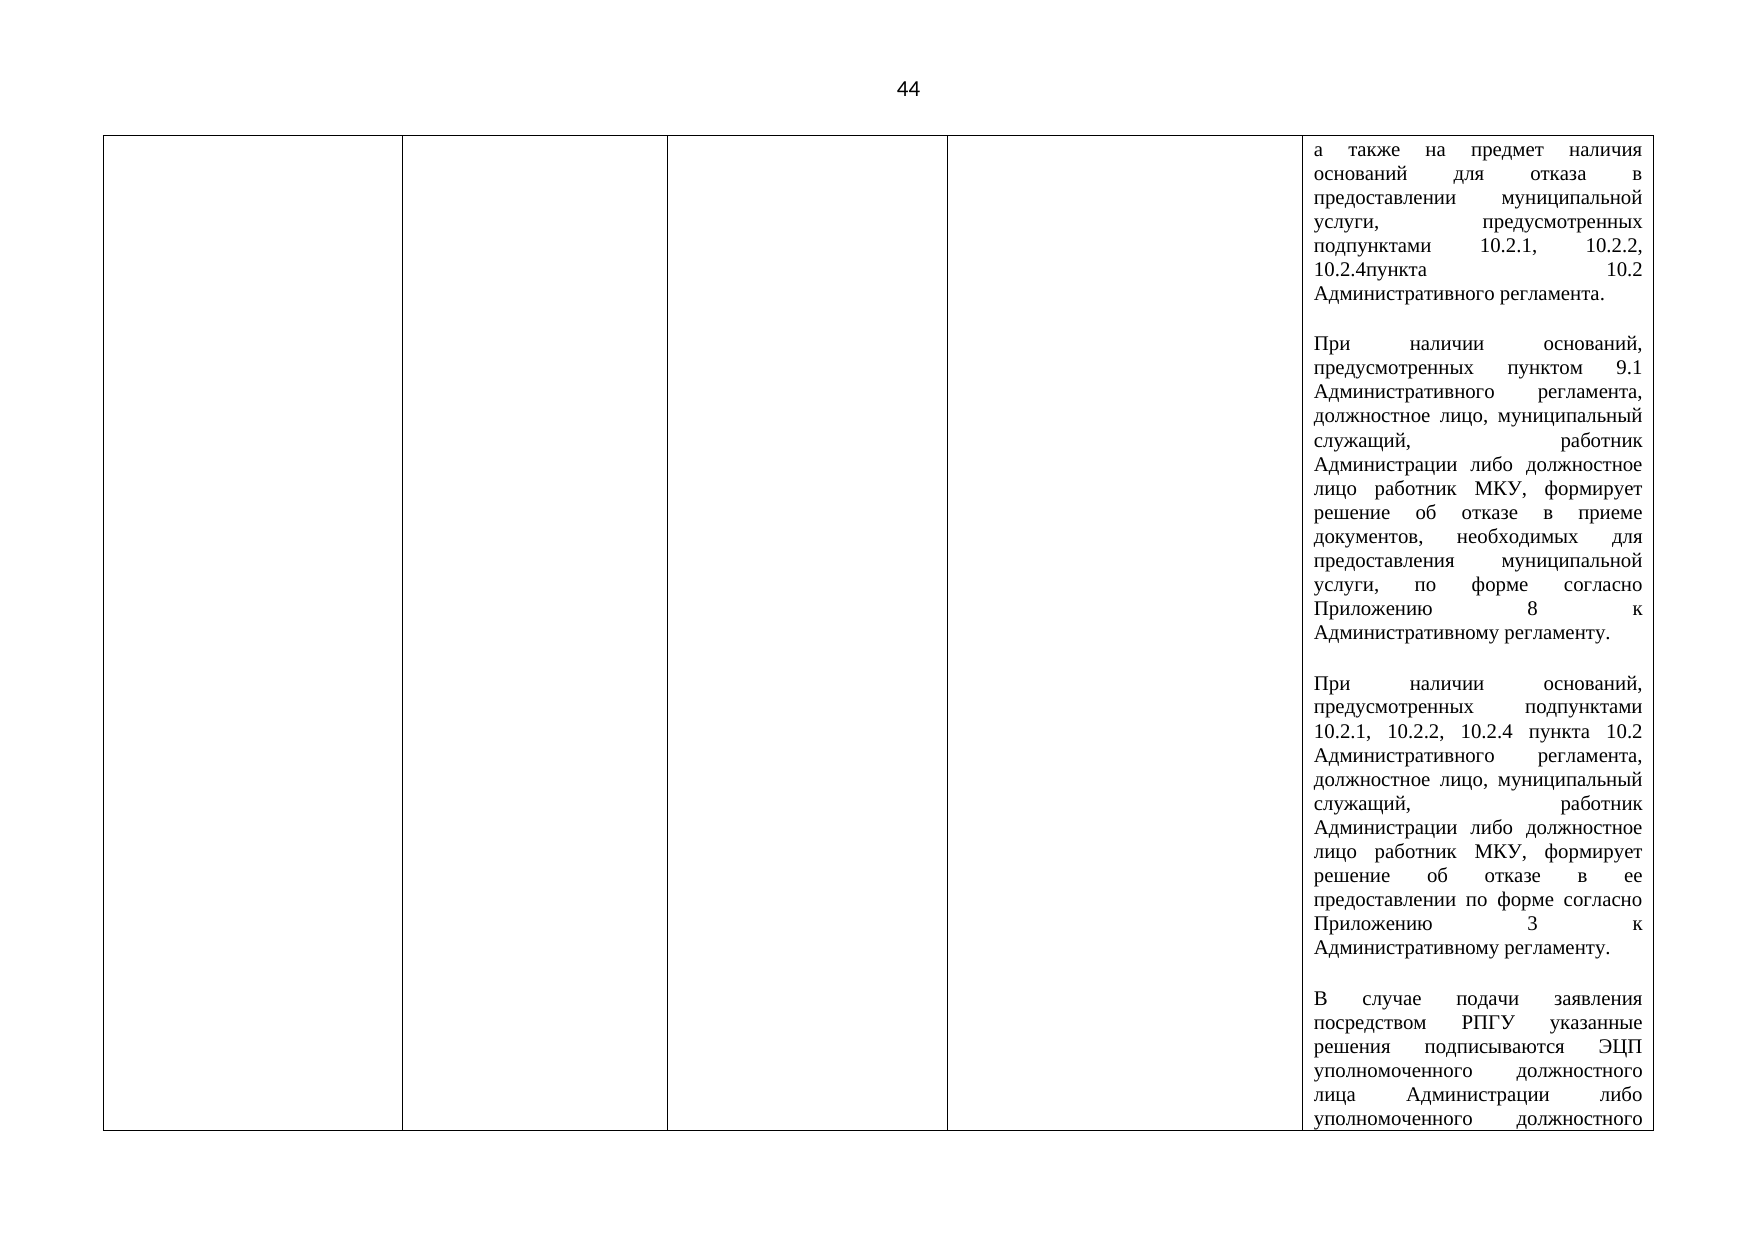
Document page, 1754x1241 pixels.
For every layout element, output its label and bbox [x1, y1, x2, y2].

table_cell [668, 136, 947, 1130]
table_cell [403, 136, 667, 1130]
table_cell [104, 136, 402, 1130]
table_cell [948, 136, 1302, 1130]
table_cell [1303, 136, 1653, 1130]
